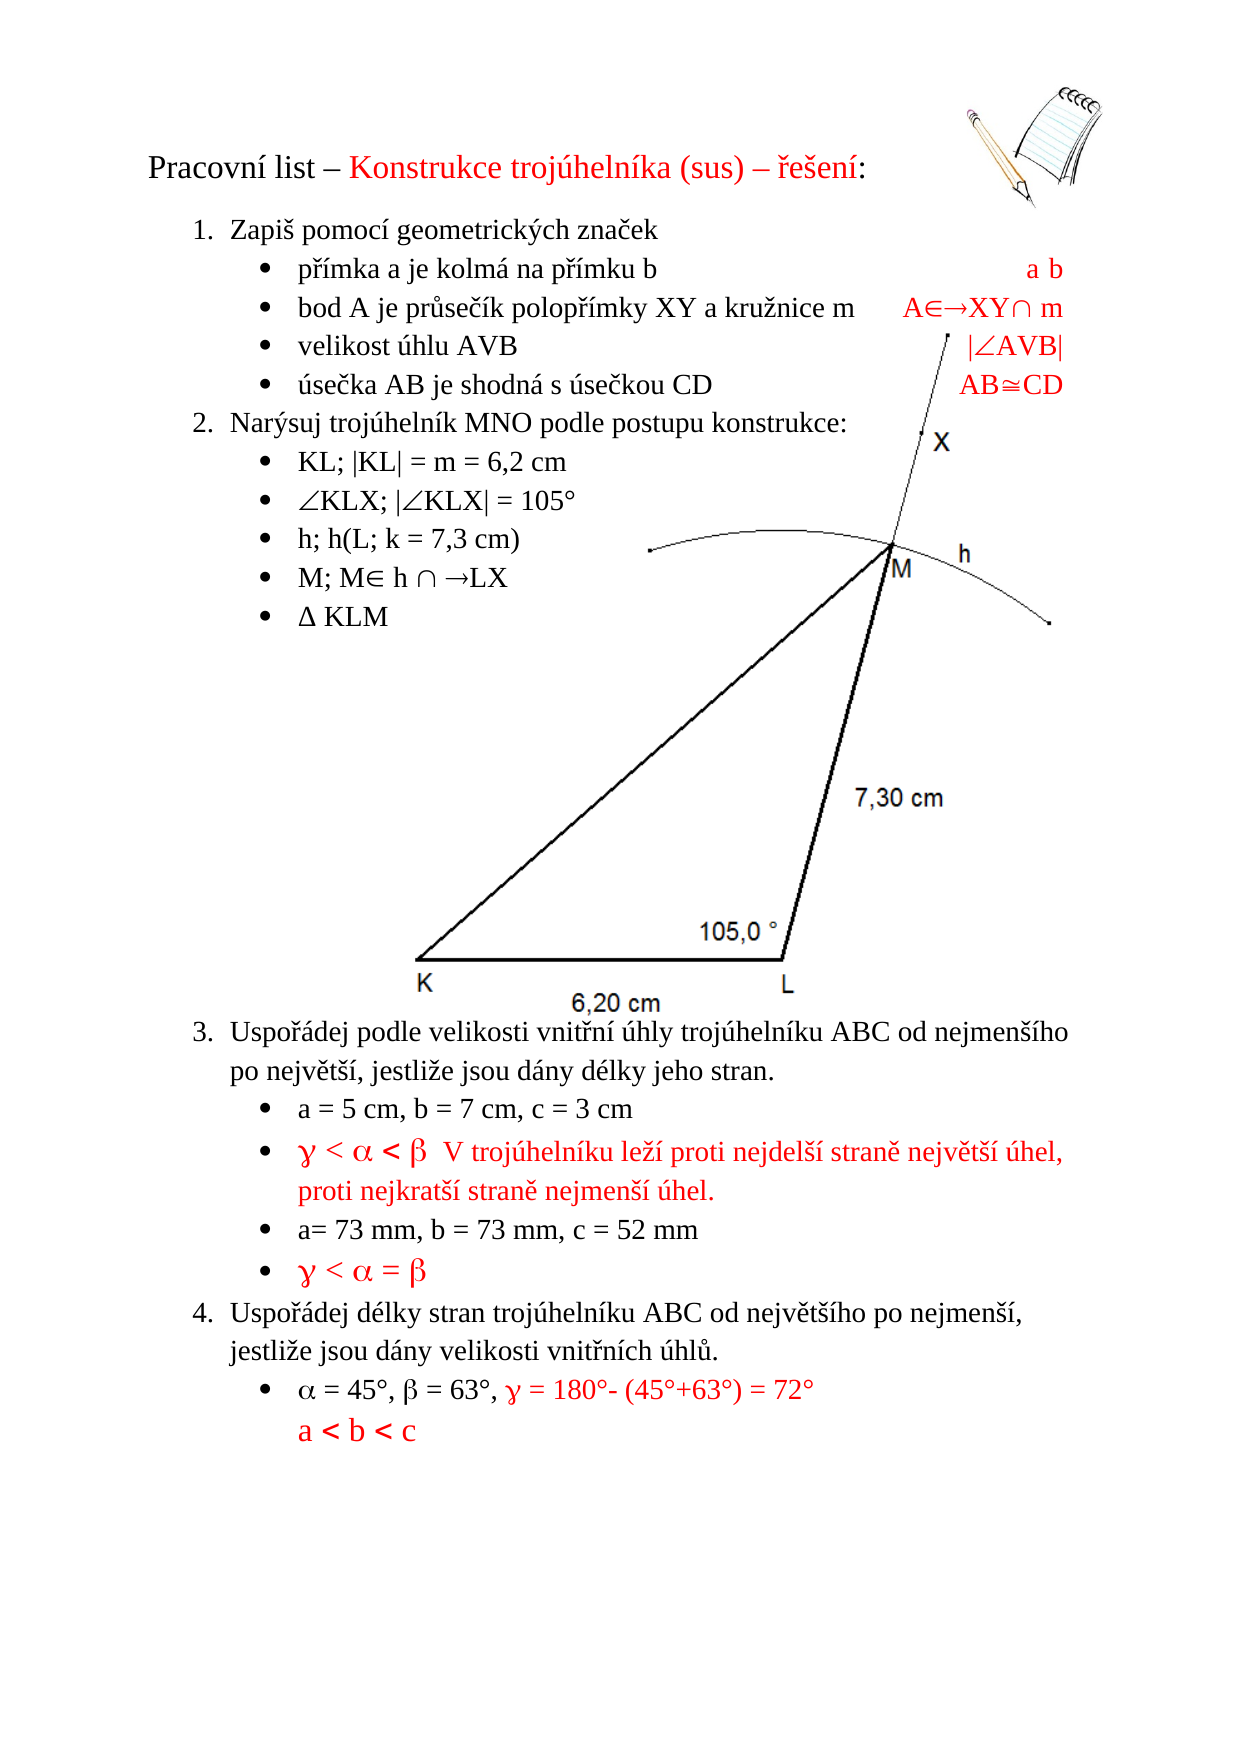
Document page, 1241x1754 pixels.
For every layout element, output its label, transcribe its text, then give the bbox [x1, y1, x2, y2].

list h; h(L; k = 7,3 cm) [260, 521, 1093, 555]
text Pracovní list – Konstrukce trojúhelníka (sus) – řešení: [148, 148, 966, 186]
picture [379, 321, 1120, 1027]
picture [966, 80, 1103, 215]
list M; M h LX [260, 560, 1093, 594]
list Narýsuj trojúhelník MNO podle postupu konstrukce: [192, 406, 1093, 439]
list bod A je průsečík polopřímky XY a kružnice m AXY m [260, 290, 1093, 323]
list a = 5 cm, b = 7 cm, c = 3 cm [260, 1092, 1093, 1125]
list velikost úhlu AVB |AVB| [260, 328, 1093, 362]
list úsečka AB je shodná s úsečkou CD ABCD [260, 367, 1093, 401]
list < = [260, 1251, 1093, 1289]
list < V trojúhelníku leží proti nejdelší straně největší úhel, proti nejkratší straně nejmenší úhel. [260, 1130, 1093, 1207]
list Uspořádej délky stran trojúhelníku ABC od největšího po nejmenší, jestliže jsou dány velikosti vnitřních úhlů. [192, 1295, 1093, 1367]
list Uspořádej podle velikosti vnitřní úhly trojúhelníku ABC od nejmenšího po největší, jestliže jsou dány délky jeho stran. [192, 1014, 1093, 1087]
list a b c [298, 1411, 1093, 1449]
list Δ KLM [260, 599, 1093, 632]
list KLX; |KLX| = 105° [260, 483, 1093, 516]
list Zapiš pomocí geometrických značek [192, 212, 1093, 246]
list = 45°, = 63°, = 180°- (45°+63°) = 72° [260, 1372, 1093, 1406]
list a= 73 mm, b = 73 mm, c = 52 mm [260, 1212, 1093, 1246]
list přímka a je kolmá na přímku b a b [260, 251, 1093, 285]
list KL; |KL| = m = 6,2 cm [260, 444, 1093, 478]
